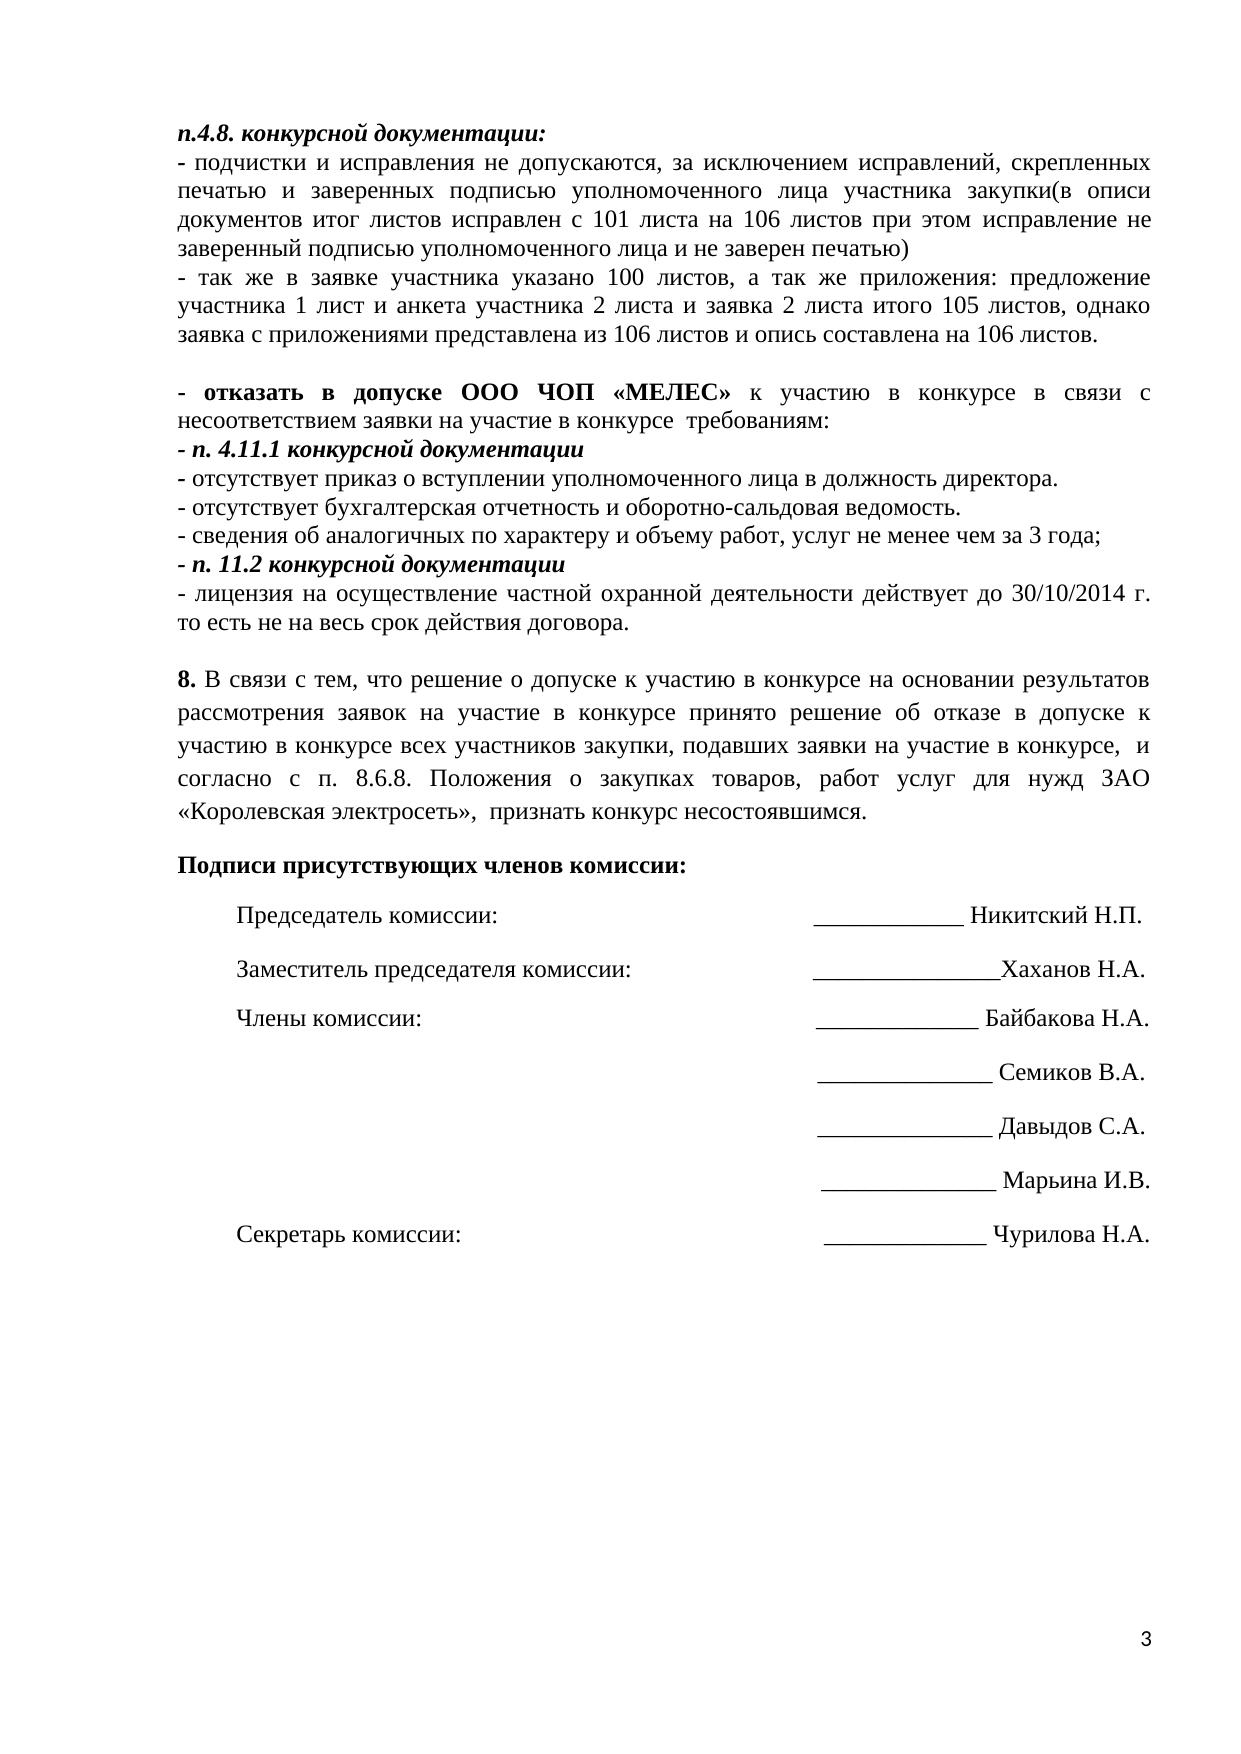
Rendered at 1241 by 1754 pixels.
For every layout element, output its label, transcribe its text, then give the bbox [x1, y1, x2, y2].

text - сведения об аналогичных по характеру и объему работ, услуг не менее чем за 3 года; [177, 521, 1152, 549]
text Заместитель председателя комиссии: _______________Хаханов Н.А. [177, 954, 1152, 982]
text ______________ Марьина И.В. [177, 1165, 1152, 1194]
text - п. 4.11.1 конкурсной документации [177, 434, 1152, 463]
text - лицензия на осуществление частной охранной деятельности действует до 30/10/2014 г. то есть не на весь срок действия договора. [177, 578, 1152, 636]
text п.4.8. конкурсной документации: [177, 118, 1152, 147]
text - так же в заявке участника указано 100 листов, а так же приложения: предложение участника 1 лист и анкета участника 2 листа и заявка 2 листа итого 105 листов, однако заявка с приложениями представлена из 106 листов и опись составлена на 106 листов. [177, 262, 1152, 348]
text 8. В связи с тем, что решение о допуске к участию в конкурсе на основании результатов рассмотрения заявок на участие в конкурсе принято решение об отказе в допуске к участию в конкурсе всех участников закупки, подавших заявки на участие в конкурсе, и согласно с п. 8.6.8. Положения о закупках товаров, работ услуг для нужд ЗАО «Королевская электросеть», признать конкурс несостоявшимся. [177, 664, 1152, 825]
text - п. 11.2 конкурсной документации [177, 549, 1152, 578]
text Председатель комиссии: ____________ Никитский Н.П. [177, 900, 1152, 929]
text - отсутствует приказ о вступлении уполномоченного лица в должность директора. [177, 463, 1152, 492]
text Секретарь комиссии: _____________ Чурилова Н.А. [177, 1219, 1152, 1247]
text - подчистки и исправления не допускаются, за исключением исправлений, скрепленных печатью и заверенных подписью уполномоченного лица участника закупки(в описи документов итог листов исправлен с 101 листа на 106 листов при этом исправление не заверенный подписью уполномоченного лица и не заверен печатью) [177, 147, 1152, 262]
text ______________ Семиков В.А. [767, 1057, 1152, 1086]
text - отсутствует бухгалтерская отчетность и оборотно-сальдовая ведомость. [177, 492, 1152, 521]
text - отказать в допуске ООО ЧОП «МЕЛЕС» к участию в конкурсе в связи с несоответствием заявки на участие в конкурсе требованиям: [177, 377, 1152, 434]
text Подписи присутствующих членов комиссии: [177, 850, 1152, 879]
text Члены комиссии: _____________ Байбакова Н.А. [177, 1003, 1152, 1032]
text ______________ Давыдов С.А. [767, 1111, 1152, 1140]
